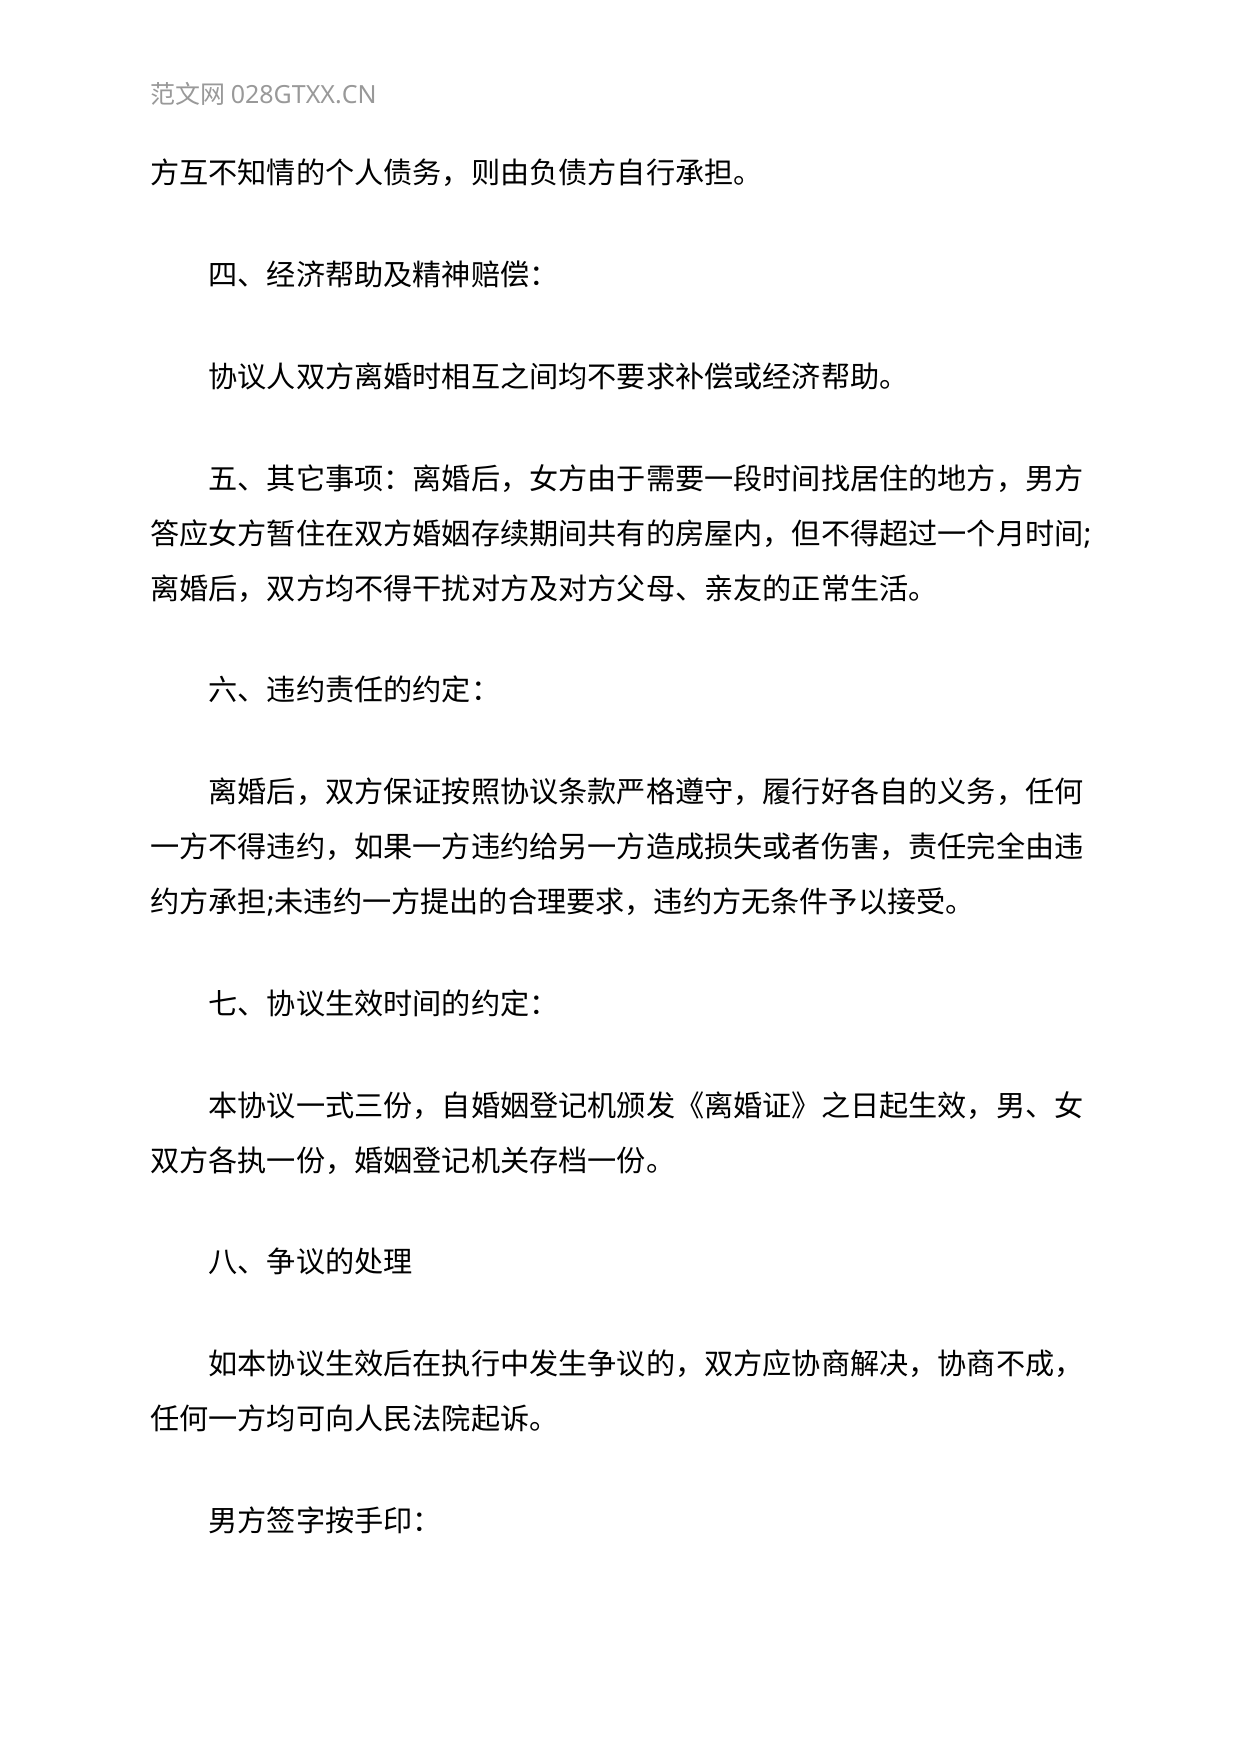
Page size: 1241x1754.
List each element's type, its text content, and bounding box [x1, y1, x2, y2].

text 八、争议的处理 [150, 1239, 1090, 1281]
text 男方签字按手印： [150, 1497, 1090, 1540]
text 四、经济帮助及精神赔偿： [150, 252, 1090, 294]
text 本协议一式三份，自婚姻登记机颁发《离婚证》之日起生效，男、女双方各执一份，婚姻登记机关存档一份。 [150, 1082, 1090, 1179]
text 协议人双方离婚时相互之间均不要求补偿或经济帮助。 [150, 353, 1090, 396]
text 七、协议生效时间的约定： [150, 981, 1090, 1023]
text 离婚后，双方保证按照协议条款严格遵守，履行好各自的义务，任何一方不得违约，如果一方违约给另一方造成损失或者伤害，责任完全由违约方承担;未违约一方提出的合理要求，违约方无条件予以接受。 [150, 769, 1090, 921]
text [150, 150, 1090, 192]
text 五、其它事项：离婚后，女方由于需要一段时间找居住的地方，男方答应女方暂住在双方婚姻存续期间共有的房屋内，但不得超过一个月时间;离婚后，双方均不得干扰对方及对方父母、亲友的正常生活。 [150, 455, 1090, 607]
text 如本协议生效后在执行中发生争议的，双方应协商解决，协商不成，任何一方均可向人民法院起诉。 [150, 1341, 1090, 1438]
text 六、违约责任的约定： [150, 667, 1090, 709]
